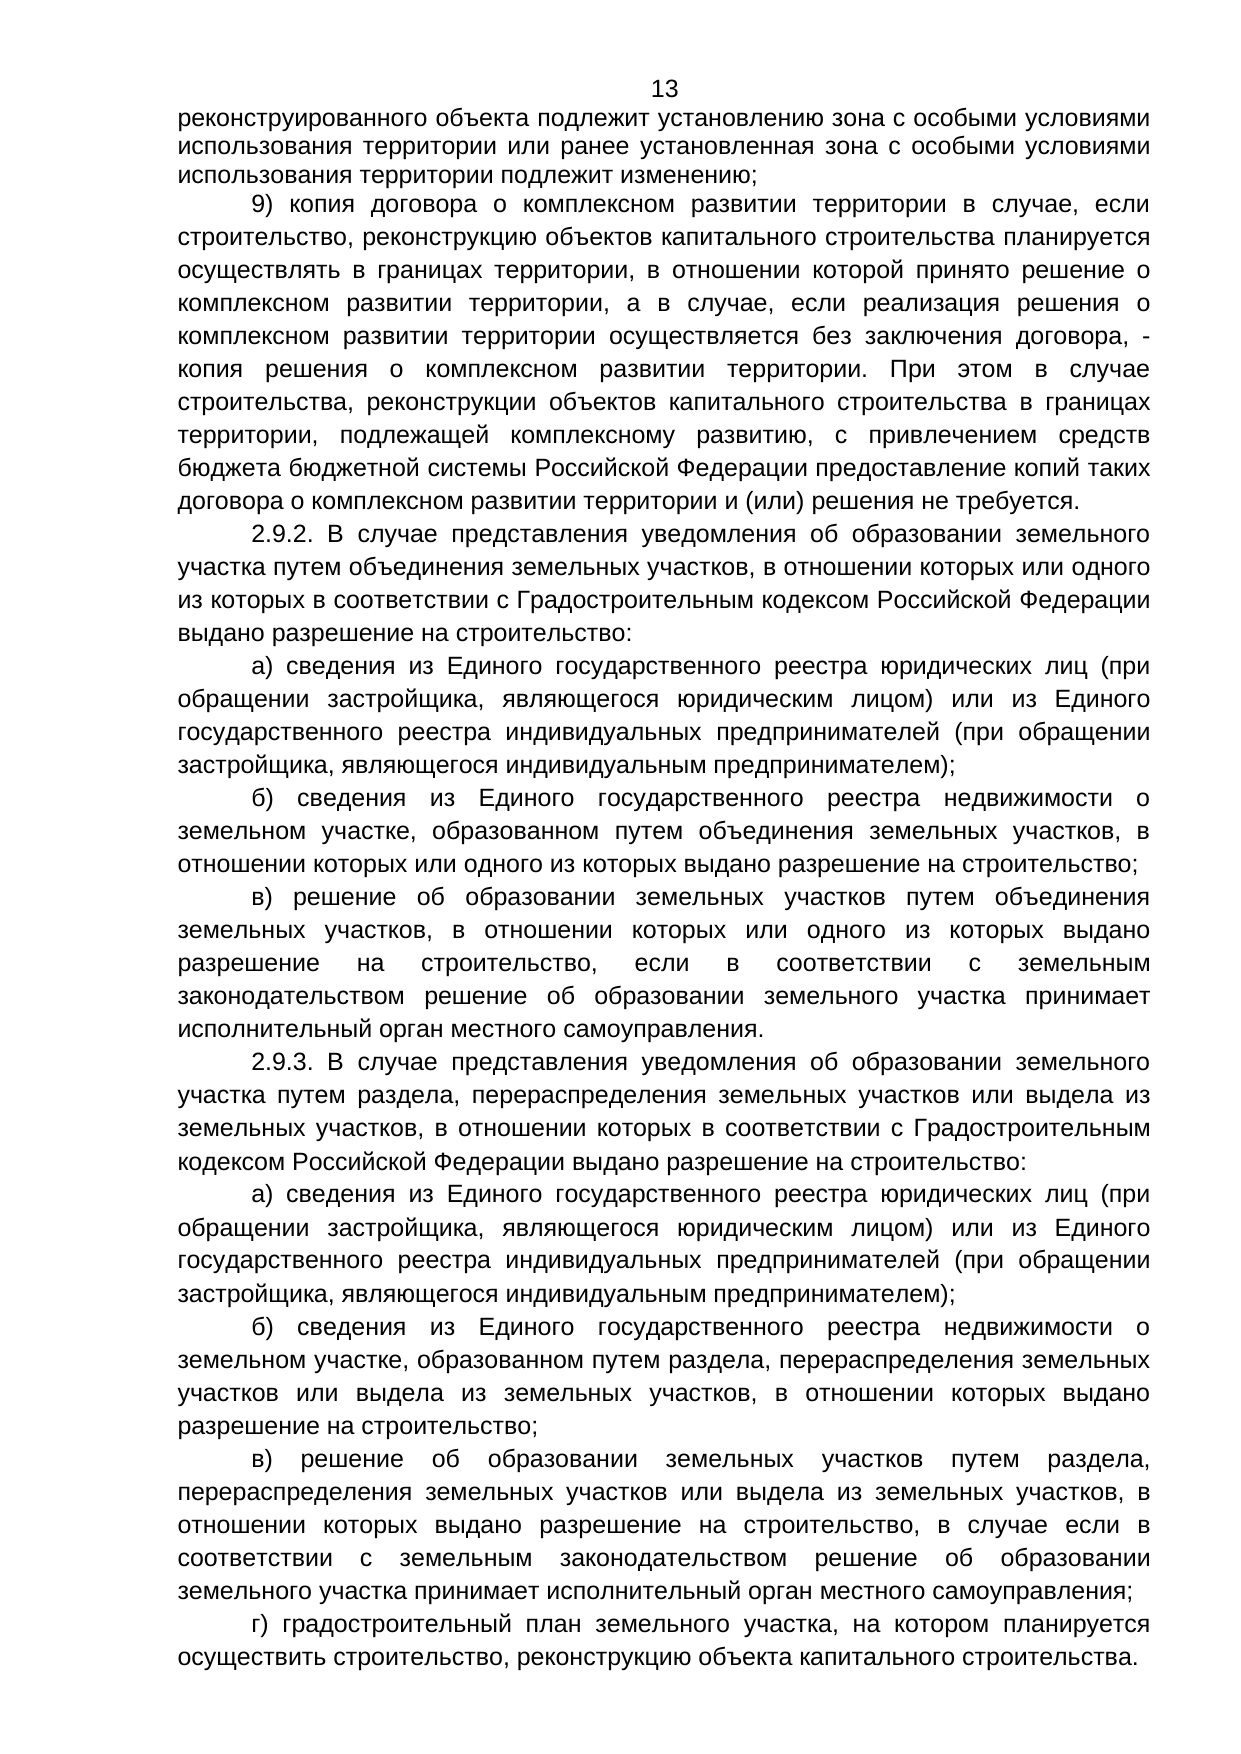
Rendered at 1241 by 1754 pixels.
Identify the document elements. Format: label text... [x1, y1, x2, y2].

text 9) копия договора о комплексном развитии территории в случае, если строительство, реконструкцию объектов капитального строительства планируется осуществлять в границах территории, в отношении которой принято решение о комплексном развитии территории, а в случае, если реализация решения о комплексном развитии территории осуществляется без заключения договора, - копия решения о комплексном развитии территории. При этом в случае строительства, реконструкции объектов капитального строительства в границах территории, подлежащей комплексному развитию, с привлечением средств бюджета бюджетной системы Российской Федерации предоставление копий таких договора о комплексном развитии территории и (или) решения не требуется. [177, 189, 1152, 515]
text б) сведения из Единого государственного реестра недвижимости о земельном участке, образованном путем раздела, перераспределения земельных участков или выдела из земельных участков, в отношении которых выдано разрешение на строительство; [177, 1312, 1152, 1439]
text в) решение об образовании земельных участков путем объединения земельных участков, в отношении которых или одного из которых выдано разрешение на строительство, если в соответствии с земельным законодательством решение об образовании земельного участка принимает исполнительный орган местного самоуправления. [177, 882, 1152, 1043]
text 2.9.2. В случае представления уведомления об образовании земельного участка путем объединения земельных участков, в отношении которых или одного из которых в соответствии с Градостроительным кодексом Российской Федерации выдано разрешение на строительство: [177, 519, 1152, 647]
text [177, 103, 1152, 189]
text г) градостроительный план земельного участка, на котором планируется осуществить строительство, реконструкцию объекта капитального строительства. [177, 1609, 1152, 1671]
text б) сведения из Единого государственного реестра недвижимости о земельном участке, образованном путем объединения земельных участков, в отношении которых или одного из которых выдано разрешение на строительство; [177, 783, 1152, 878]
text в) решение об образовании земельных участков путем раздела, перераспределения земельных участков или выдела из земельных участков, в отношении которых выдано разрешение на строительство, в случае если в соответствии с земельным законодательством решение об образовании земельного участка принимает исполнительный орган местного самоуправления; [177, 1444, 1152, 1604]
text 2.9.3. В случае представления уведомления об образовании земельного участка путем раздела, перераспределения земельных участков или выдела из земельных участков, в отношении которых в соответствии с Градостроительным кодексом Российской Федерации выдано разрешение на строительство: [177, 1047, 1152, 1175]
